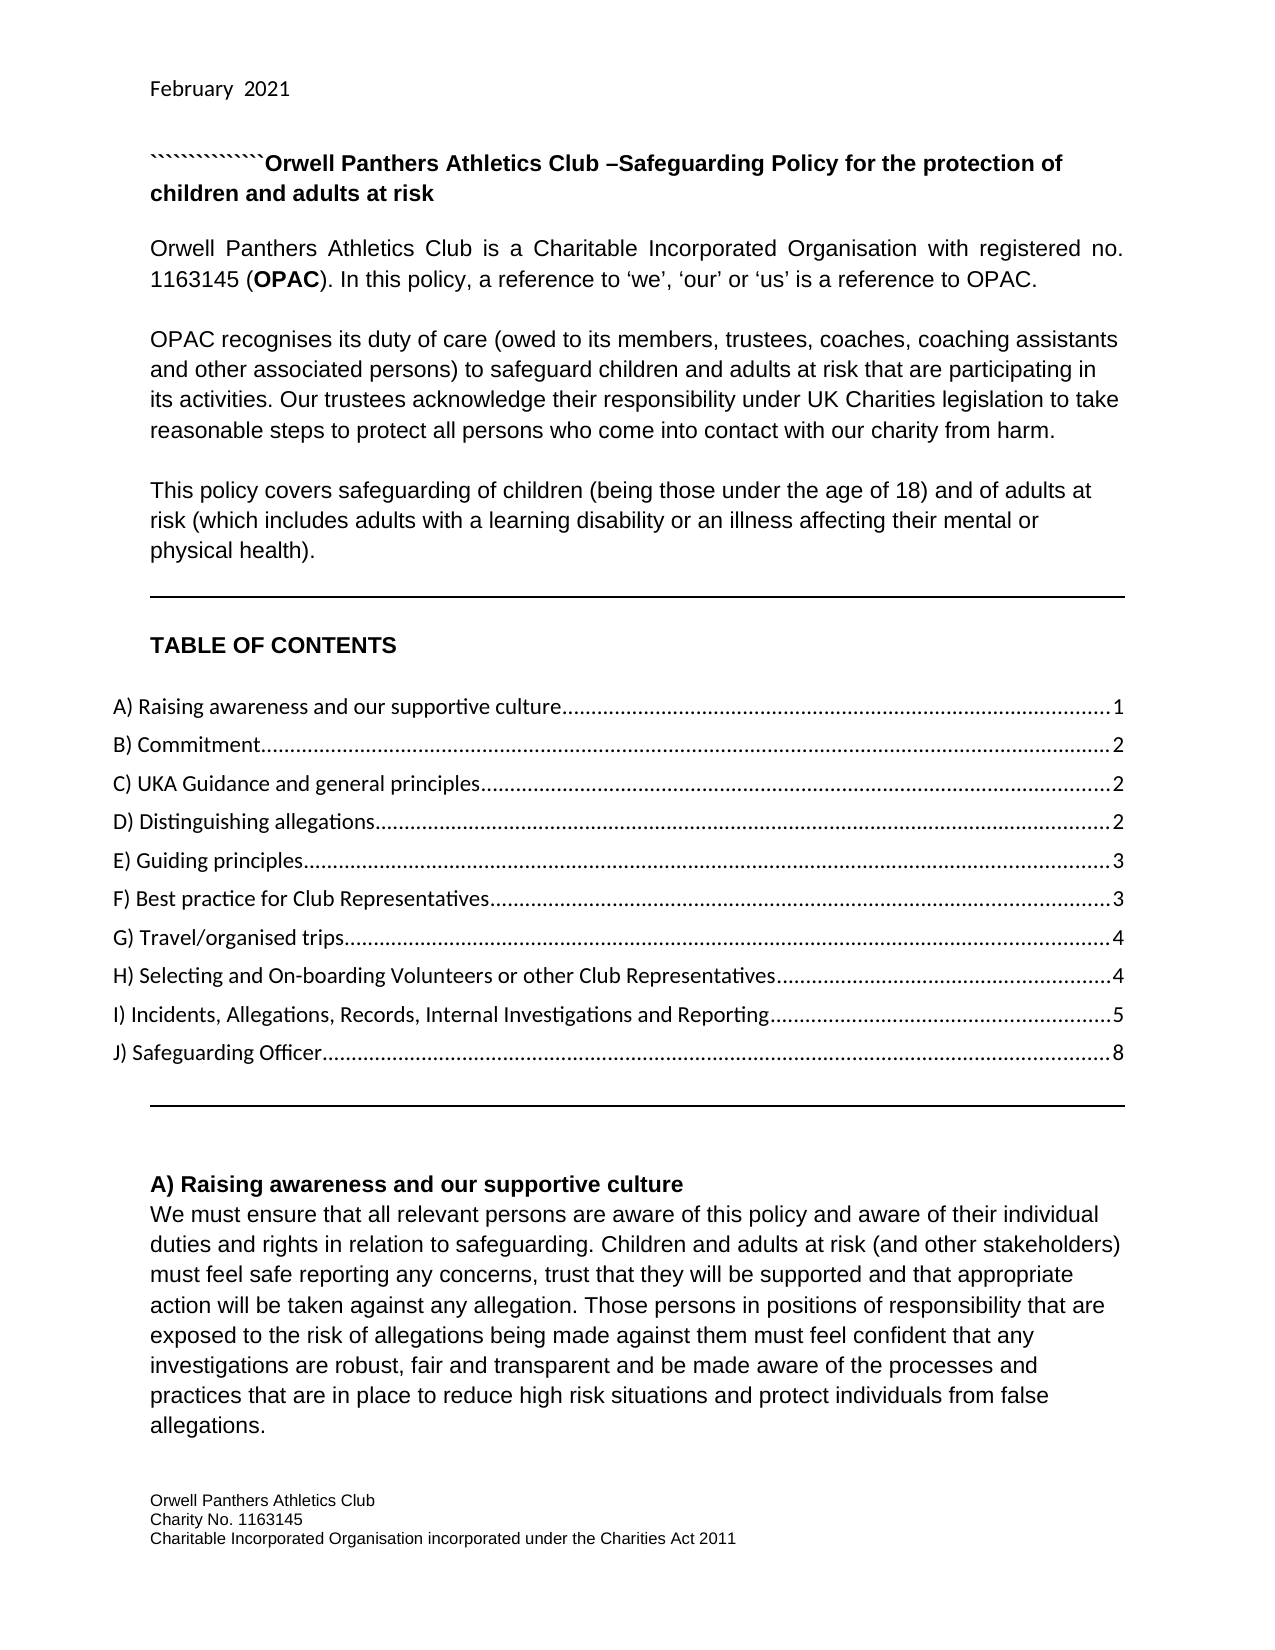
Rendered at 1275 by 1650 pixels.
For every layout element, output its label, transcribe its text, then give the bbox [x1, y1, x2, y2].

text A) Raising awareness and our supportive culture 1 [113, 692, 1125, 720]
text Orwell Panthers Athletics Club is a Charitable Incorporated Organisation with registered no. 1163145 (OPAC). In this policy, a reference to ‘we’, ‘our’ or ‘us’ is a reference to OPAC. [150, 235, 1125, 292]
text E) Guiding principles 3 [113, 846, 1125, 874]
text I) Incidents, Allegations, Records, Internal Investigations and Reporting 5 [113, 1000, 1125, 1028]
text ```````````````Orwell Panthers Athletics Club –Safeguarding Policy for the protection of children and adults at risk [150, 150, 1125, 207]
text H) Selecting and On-boarding Volunteers or other Club Representatives 4 [113, 961, 1125, 989]
text F) Best practice for Club Representatives 3 [113, 884, 1125, 912]
text C) UKA Guidance and general principles 2 [113, 769, 1125, 797]
text D) Distinguishing allegations 2 [113, 807, 1125, 836]
subtitle A) Raising awareness and our supportive culture [150, 1171, 1125, 1197]
text OPAC recognises its duty of care (owed to its members, trustees, coaches, coaching assistants and other associated persons) to safeguard children and adults at risk that are participating in its activities. Our trustees acknowledge their responsibility under UK Charities legislation to take reasonable steps to protect all persons who come into contact with our charity from harm. [150, 326, 1125, 443]
text This policy covers safeguarding of children (being those under the age of 18) and of adults at risk (which includes adults with a learning disability or an illness affecting their mental or physical health). [150, 477, 1125, 564]
text J) Safeguarding Officer 8 [113, 1038, 1125, 1066]
text B) Commitment 2 [113, 731, 1125, 759]
text We must ensure that all relevant persons are aware of this policy and aware of their individual duties and rights in relation to safeguarding. Children and adults at risk (and other stakeholders) must feel safe reporting any concerns, trust that they will be supported and that appropriate action will be taken against any allegation. Those persons in positions of responsibility that are exposed to the risk of allegations being made against them must feel confident that any investigations are robust, fair and transparent and be made aware of the processes and practices that are in place to reduce high risk situations and protect individuals from false allegations. [150, 1201, 1125, 1439]
text G) Travel/organised trips 4 [113, 923, 1125, 951]
text TABLE OF CONTENTS [150, 632, 1125, 658]
